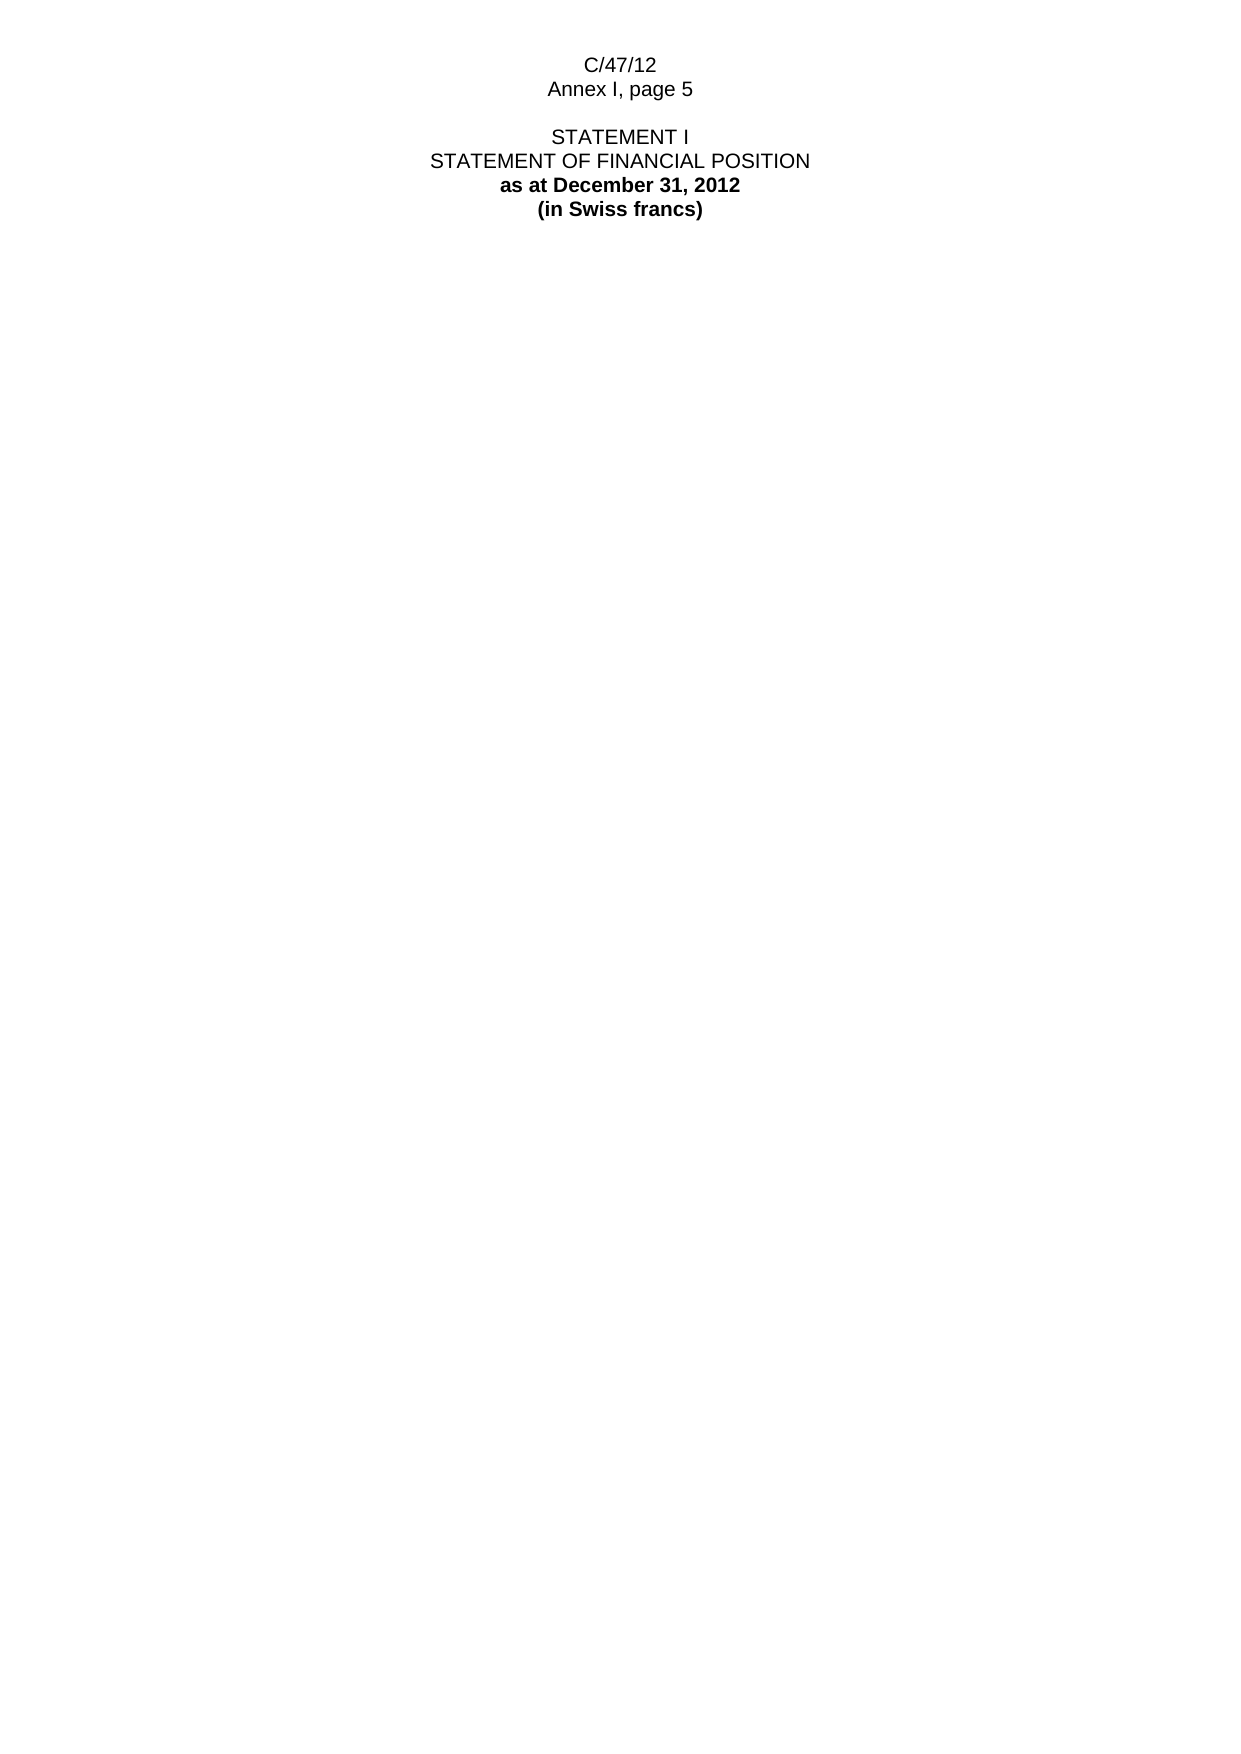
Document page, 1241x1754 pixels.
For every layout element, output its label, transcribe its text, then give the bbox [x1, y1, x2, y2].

subtitle statement of financial position [118, 149, 1122, 173]
text as at December 31, 2012 [118, 173, 1122, 197]
subtitle statement i [118, 125, 1122, 149]
text (in Swiss francs) [118, 197, 1122, 221]
